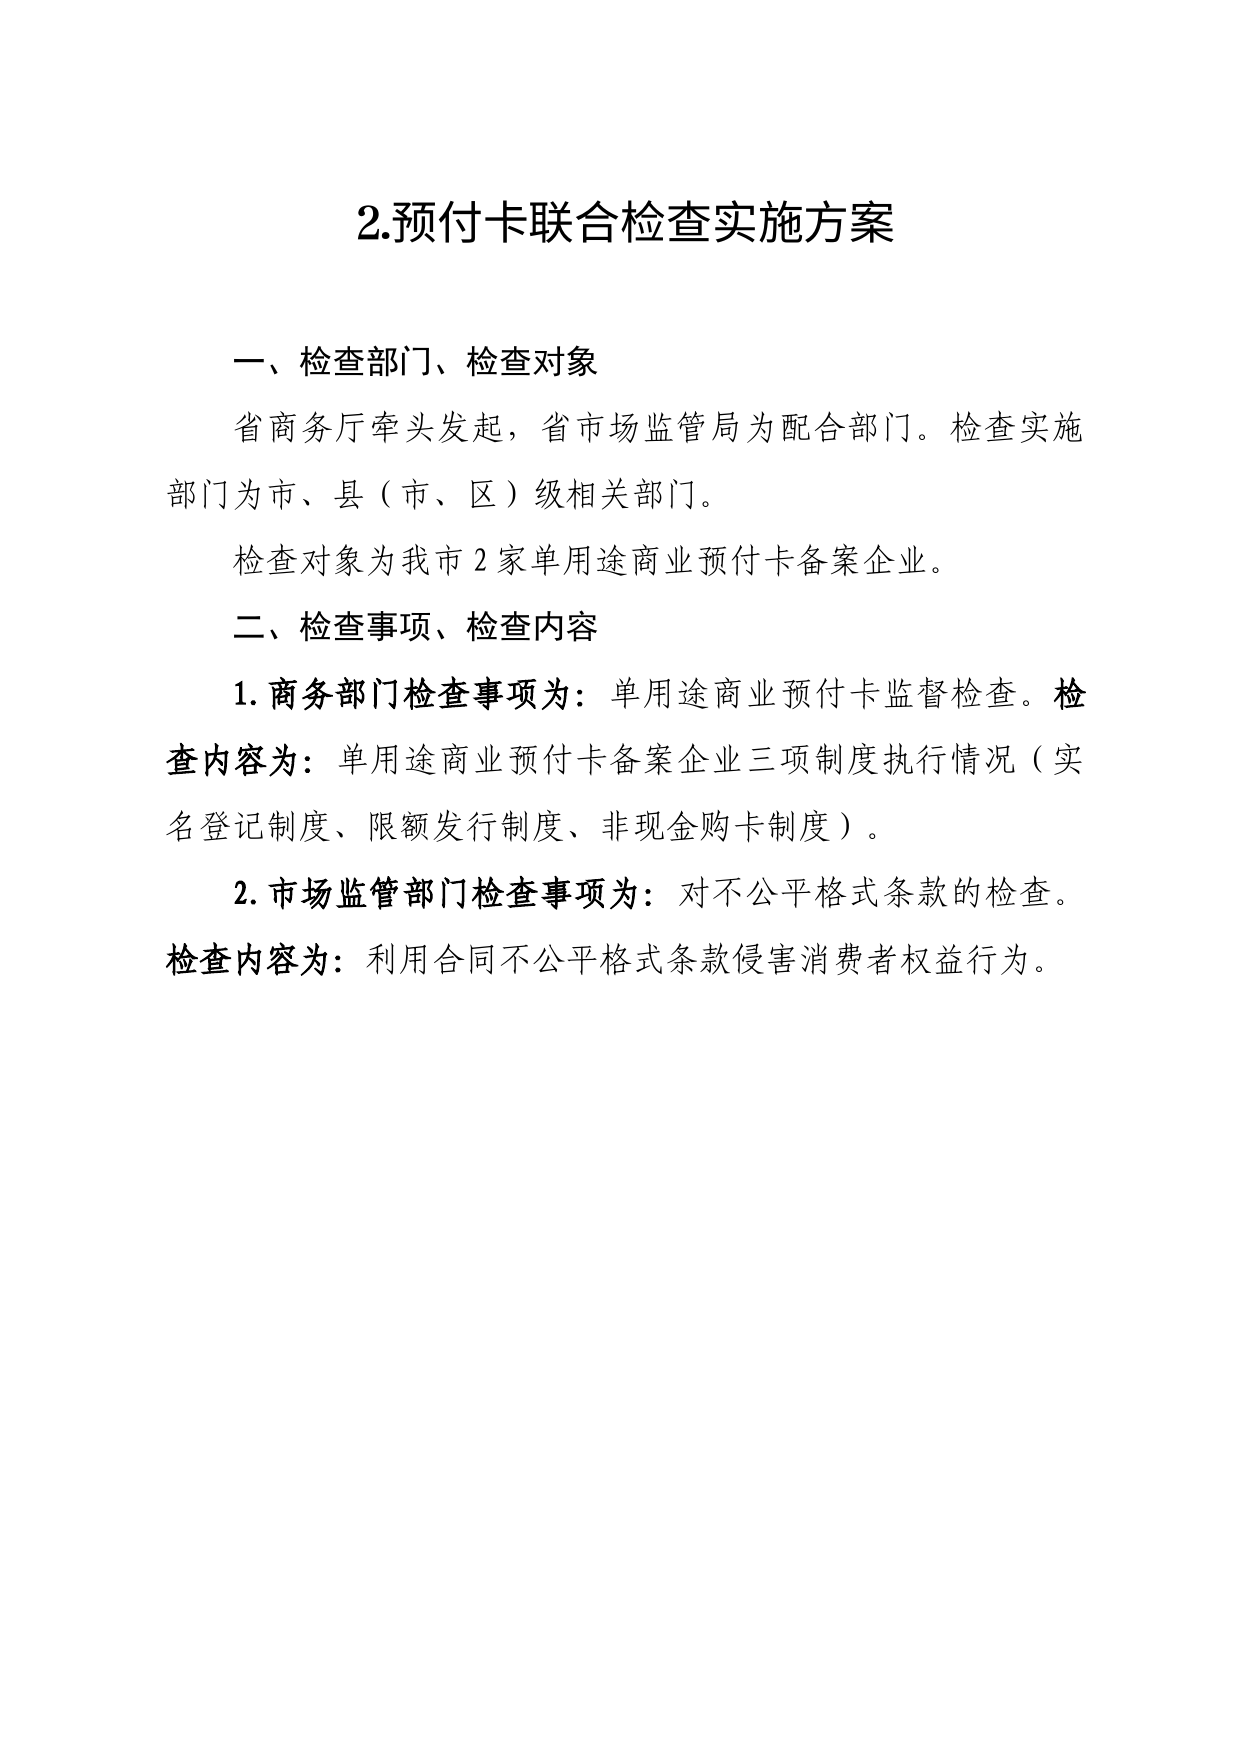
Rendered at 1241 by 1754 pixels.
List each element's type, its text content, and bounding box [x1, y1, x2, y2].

text 检查对象为我市2家单用途商业预付卡备案企业。 [165, 525, 1087, 591]
text 二、检查事项、检查内容 [165, 591, 1087, 658]
subtitle 2.预付卡联合检查实施方案 [165, 193, 1087, 259]
text 省商务厅牵头发起，省市场监管局为配合部门。检查实施部门为市、县（市、区）级相关部门。 [165, 392, 1087, 525]
text 2.市场监管部门检查事项为：对不公平格式条款的检查。检查内容为：利用合同不公平格式条款侵害消费者权益行为。 [165, 857, 1087, 990]
text 一、检查部门、检查对象 [165, 326, 1087, 392]
text 1.商务部门检查事项为：单用途商业预付卡监督检查。检查内容为：单用途商业预付卡备案企业三项制度执行情况（实名登记制度、限额发行制度、非现金购卡制度）。 [165, 658, 1087, 857]
